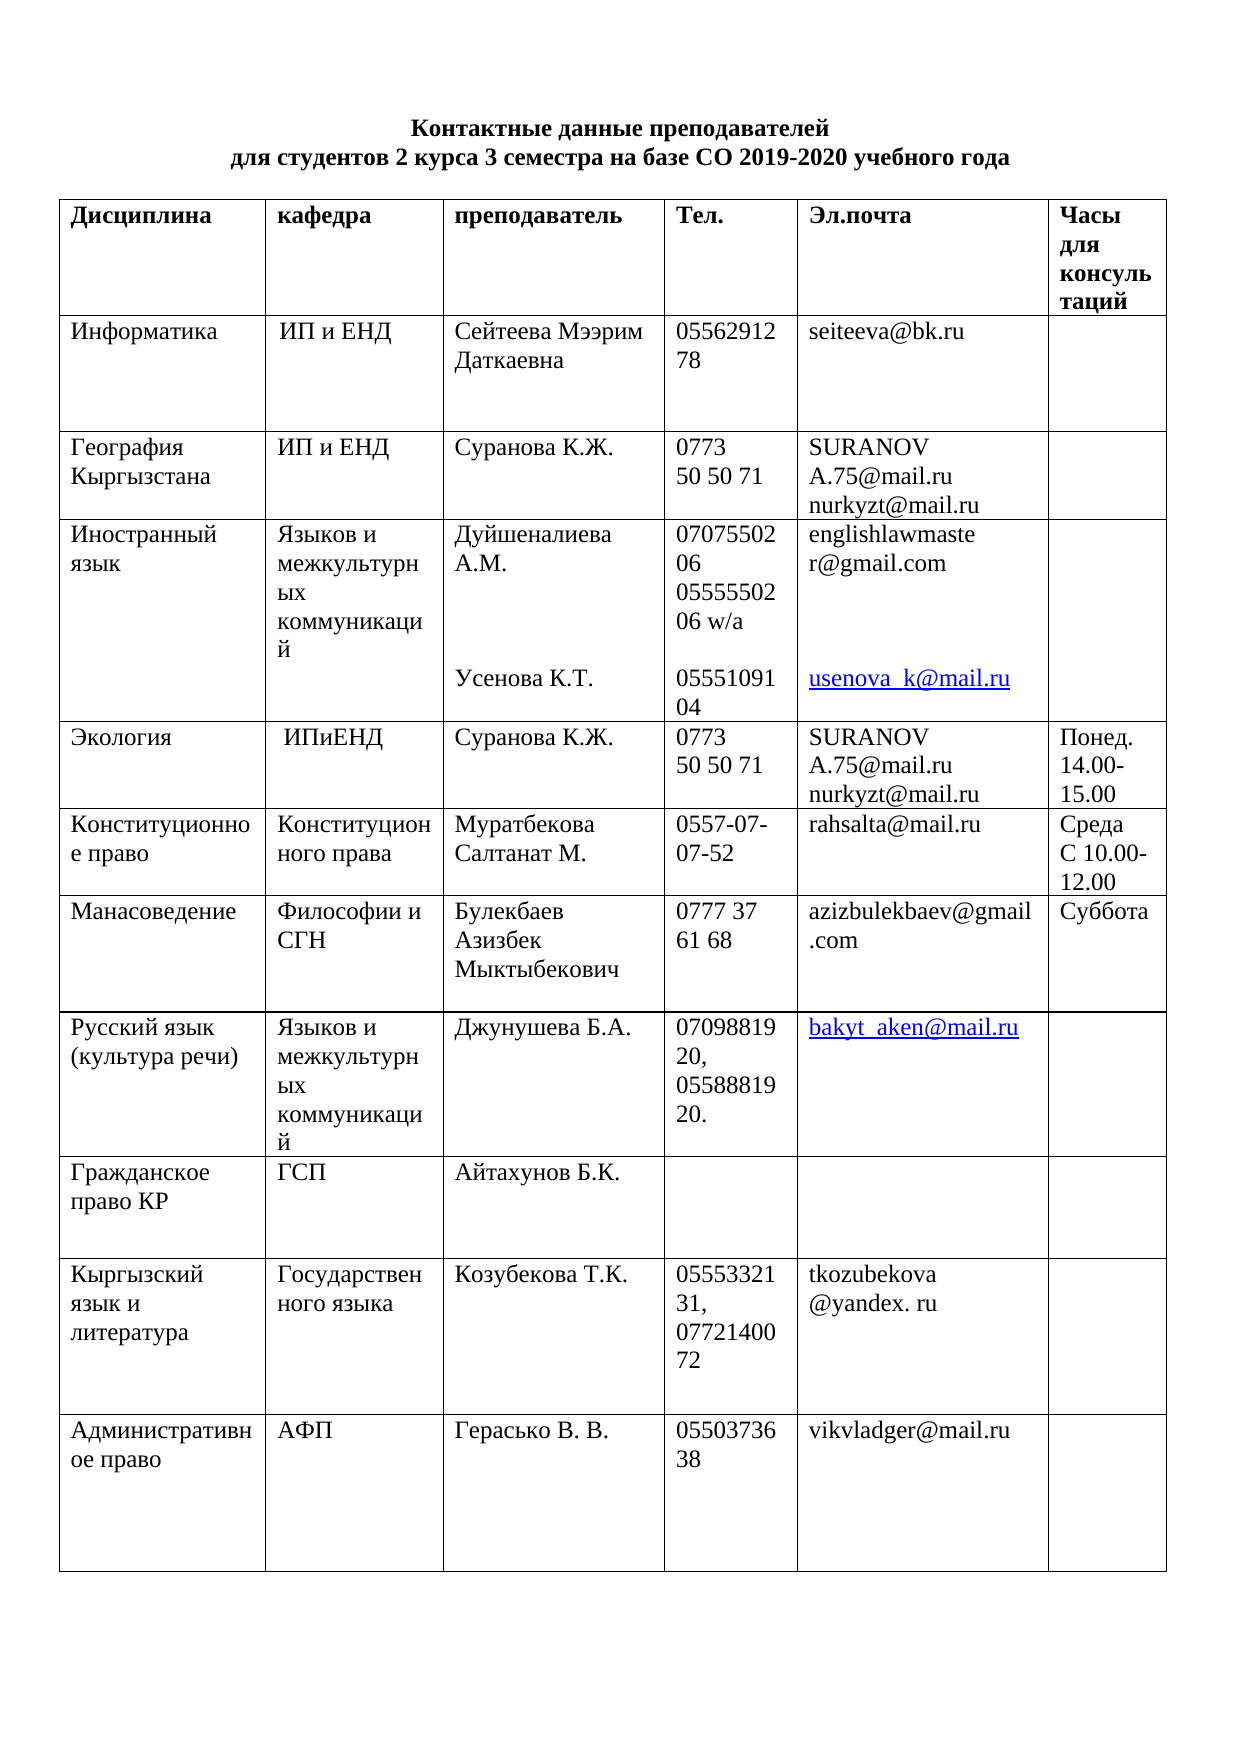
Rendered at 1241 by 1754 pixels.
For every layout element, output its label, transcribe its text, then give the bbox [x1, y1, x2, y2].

table_cell SURANOVA.75@mail.ru nurkyzt@mail.ru [798, 432, 1048, 518]
table_cell 0773 50 50 71 [665, 722, 797, 808]
table_header Часы для консультаций [1049, 200, 1166, 315]
table_cell Административное право [60, 1415, 265, 1571]
table_cell Суббота [1049, 896, 1166, 1011]
table_cell Русский язык (культура речи) [60, 1013, 265, 1156]
table_cell Понед. 14.00-15.00 [1049, 722, 1166, 808]
table_cell bakyt_aken@mail.ru [798, 1013, 1048, 1156]
table_cell tkozubekova @yandex. ru [798, 1259, 1048, 1414]
table_cell АФП [266, 1415, 443, 1571]
table_cell Джунушева Б.А. [444, 1013, 664, 1156]
table_header Тел. [665, 200, 797, 315]
table_cell azizbulekbaev@gmail.com [798, 896, 1048, 1011]
table_cell Муратбекова Салтанат М. [444, 809, 664, 895]
table_cell [798, 1157, 1048, 1258]
table_cell 0555332131, 0772140072 [665, 1259, 797, 1414]
table_cell Конституционного права [266, 809, 443, 895]
table_cell 0707550206 0555550206 w/a 0555109104 [665, 520, 797, 721]
table_cell Языков и межкультурных коммуникаций [266, 1013, 443, 1156]
table_cell [665, 1157, 797, 1258]
table_cell 0550373638 [665, 1415, 797, 1571]
table_cell 0773 50 50 71 [665, 432, 797, 518]
table_cell vikvladger@mail.ru [798, 1415, 1048, 1571]
table_cell 0556291278 [665, 316, 797, 431]
table_cell Экология [60, 722, 265, 808]
table_cell Суранова К.Ж. [444, 432, 664, 518]
text для студентов 2 курса 3 семестра на базе СО 2019-2020 учебного года [59, 142, 1181, 170]
table_cell Языков и межкультурных коммуникаций [266, 520, 443, 721]
table_header Дисциплина [60, 200, 265, 315]
table_cell 0557-07-07-52 [665, 809, 797, 895]
table_cell Манасоведение [60, 896, 265, 1011]
table_cell [1049, 432, 1166, 518]
table_cell Герасько В. В. [444, 1415, 664, 1571]
table_cell Среда С 10.00-12.00 [1049, 809, 1166, 895]
table_cell Суранова К.Ж. [444, 722, 664, 808]
table_cell 0709881920, 0558881920. [665, 1013, 797, 1156]
table_header кафедра [266, 200, 443, 315]
table_cell Конституционное право [60, 809, 265, 895]
table_header Эл.почта [798, 200, 1048, 315]
table_cell Сейтеева Мээрим Даткаевна [444, 316, 664, 431]
table_cell Айтахунов Б.К. [444, 1157, 664, 1258]
table_cell 0777 37 61 68 [665, 896, 797, 1011]
table_header преподаватель [444, 200, 664, 315]
table_cell Булекбаев Азизбек Мыктыбекович [444, 896, 664, 1011]
table_cell [1049, 1013, 1166, 1156]
table_cell Философии и СГН [266, 896, 443, 1011]
table_cell Кыргызский язык и литература [60, 1259, 265, 1414]
text Контактные данные преподавателей [59, 113, 1181, 142]
table_cell seiteeva@bk.ru [798, 316, 1048, 431]
table_cell ИП и ЕНД [266, 316, 443, 431]
table_cell Информатика [60, 316, 265, 431]
table_cell [1049, 316, 1166, 431]
table_cell rahsalta@mail.ru [798, 809, 1048, 895]
table_cell SURANOVA.75@mail.ru nurkyzt@mail.ru [798, 722, 1048, 808]
table_cell [1049, 1259, 1166, 1414]
table_cell Козубекова Т.К. [444, 1259, 664, 1414]
table_cell Иностранный язык [60, 520, 265, 721]
table_cell География Кыргызстана [60, 432, 265, 518]
table_cell [1049, 1415, 1166, 1571]
table_cell ИП и ЕНД [266, 432, 443, 518]
table_cell ГСП [266, 1157, 443, 1258]
table_cell ИПиЕНД [266, 722, 443, 808]
table_cell englishlawmaster@gmail.com usenova_k@mail.ru [798, 520, 1048, 721]
table_cell [1049, 520, 1166, 721]
table_cell [1049, 1157, 1166, 1258]
table_cell Дуйшеналиева А.М. Усенова К.Т. [444, 520, 664, 721]
table_cell Государственного языка [266, 1259, 443, 1414]
table_cell Гражданское право КР [60, 1157, 265, 1258]
